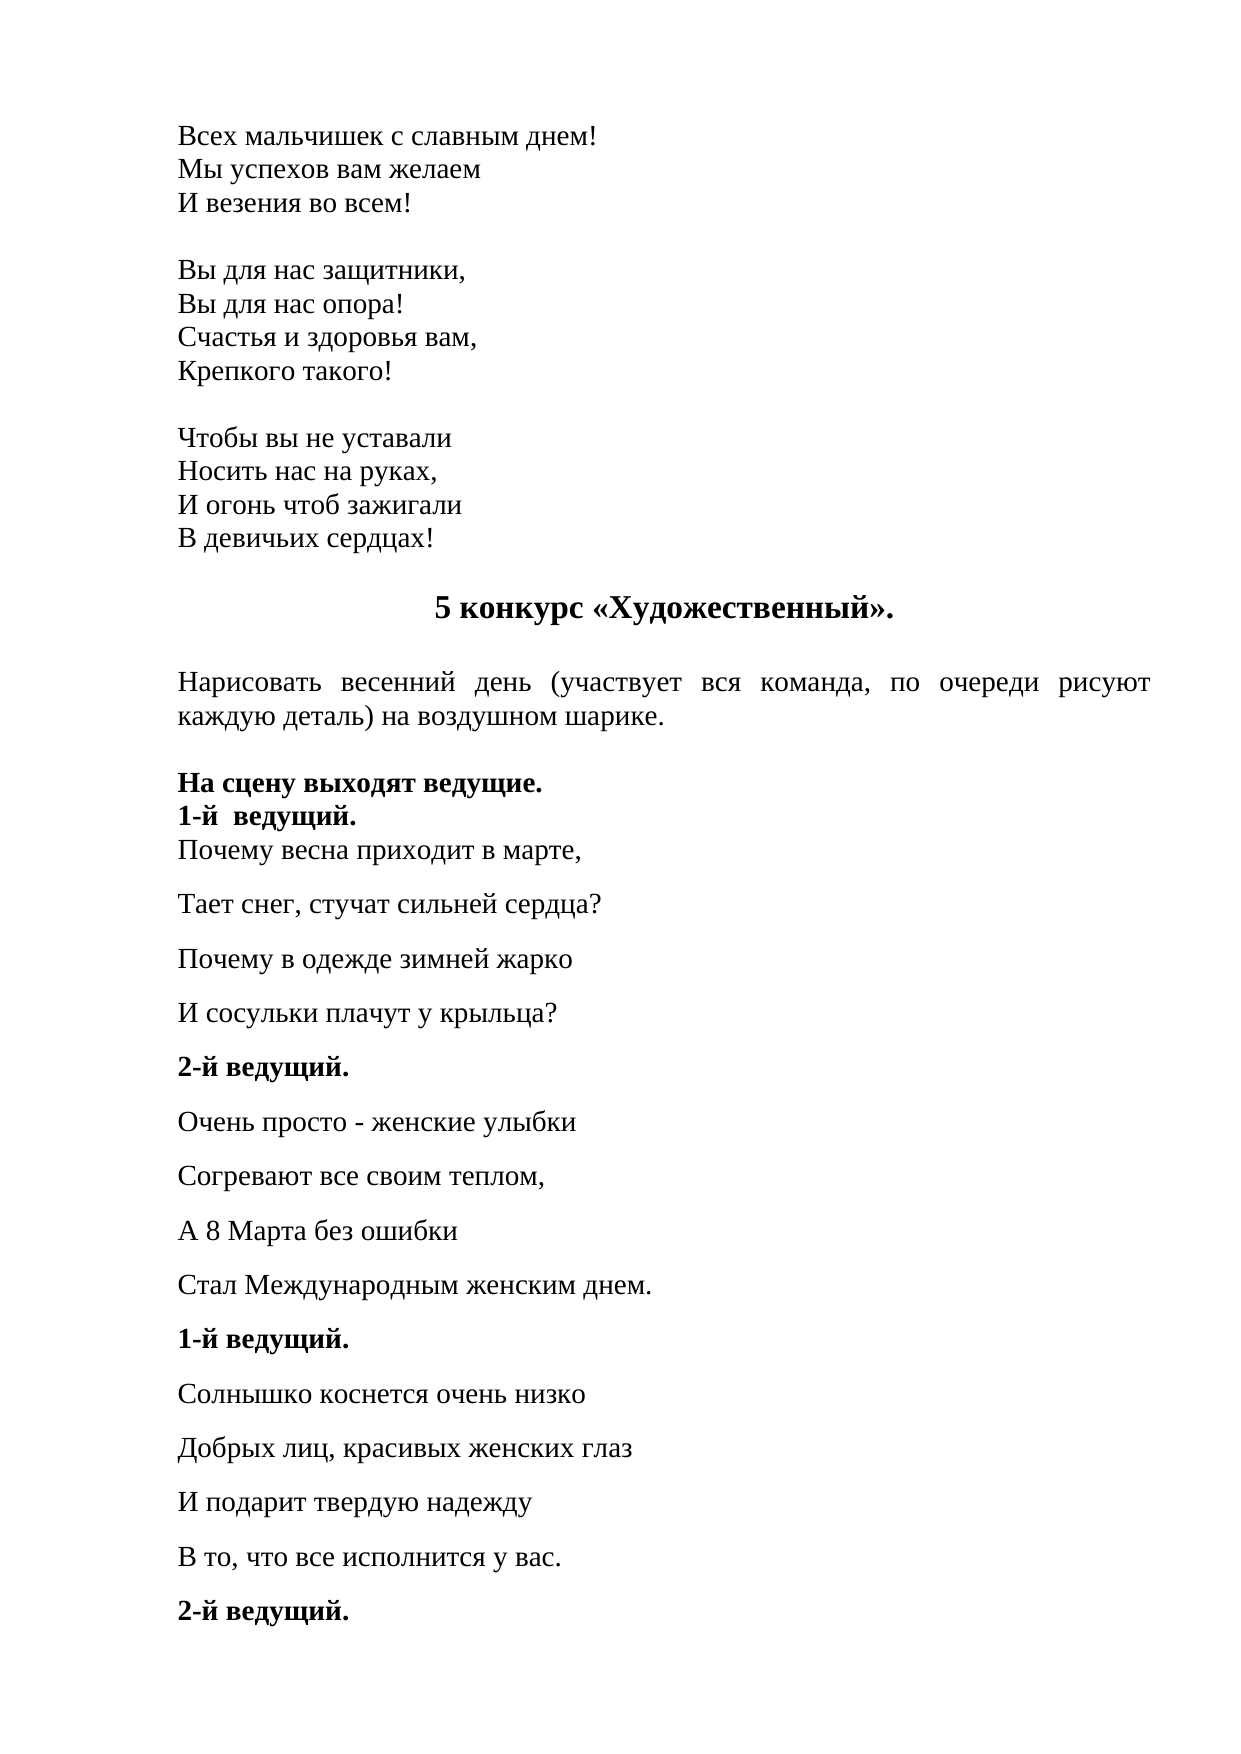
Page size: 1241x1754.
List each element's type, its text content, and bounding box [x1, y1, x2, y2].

text Нарисовать весенний день (участвует вся команда, по очереди рисуют каждую деталь) на воздушном шарике. [177, 664, 1152, 731]
text Почему весна приходит в марте, [177, 832, 1152, 866]
text Тает снег, стучат сильней сердца? [177, 886, 1152, 920]
text Счастья и здоровья вам, [177, 319, 1152, 353]
text На сцену выходят ведущие. [177, 765, 1152, 798]
text 1-й ведущий. [177, 798, 1152, 832]
text Всех мальчишек с славным днем! [177, 118, 1152, 152]
text 5 конкурс «Художественный». [177, 588, 1152, 626]
text Вы для нас защитники, [177, 252, 1152, 286]
text Чтобы вы не уставали [177, 420, 1152, 453]
text И сосульки плачут у крыльца? [177, 995, 1152, 1029]
text А 8 Марта без ошибки [177, 1213, 1152, 1246]
text И подарит твердую надежду [177, 1484, 1152, 1518]
text Очень просто - женские улыбки [177, 1104, 1152, 1137]
text Добрых лиц, красивых женских глаз [177, 1430, 1152, 1464]
text Почему в одежде зимней жарко [177, 941, 1152, 974]
text Стал Международным женским днем. [177, 1267, 1152, 1301]
text В то, что все исполнится у вас. [177, 1539, 1152, 1572]
text Согревают все своим теплом, [177, 1158, 1152, 1192]
text В девичьих сердцах! [177, 521, 1152, 554]
text Вы для нас опора! [177, 286, 1152, 319]
text 1-й ведущий. [177, 1321, 1152, 1355]
text И везения во всем! [177, 185, 1152, 219]
text Мы успехов вам желаем [177, 152, 1152, 185]
text Носить нас на руках, [177, 453, 1152, 487]
text 2-й ведущий. [177, 1049, 1152, 1083]
text Солнышко коснется очень низко [177, 1376, 1152, 1409]
text И огонь чтоб зажигали [177, 487, 1152, 521]
text 2-й ведущий. [177, 1593, 1152, 1627]
text Крепкого такого! [177, 353, 1152, 386]
